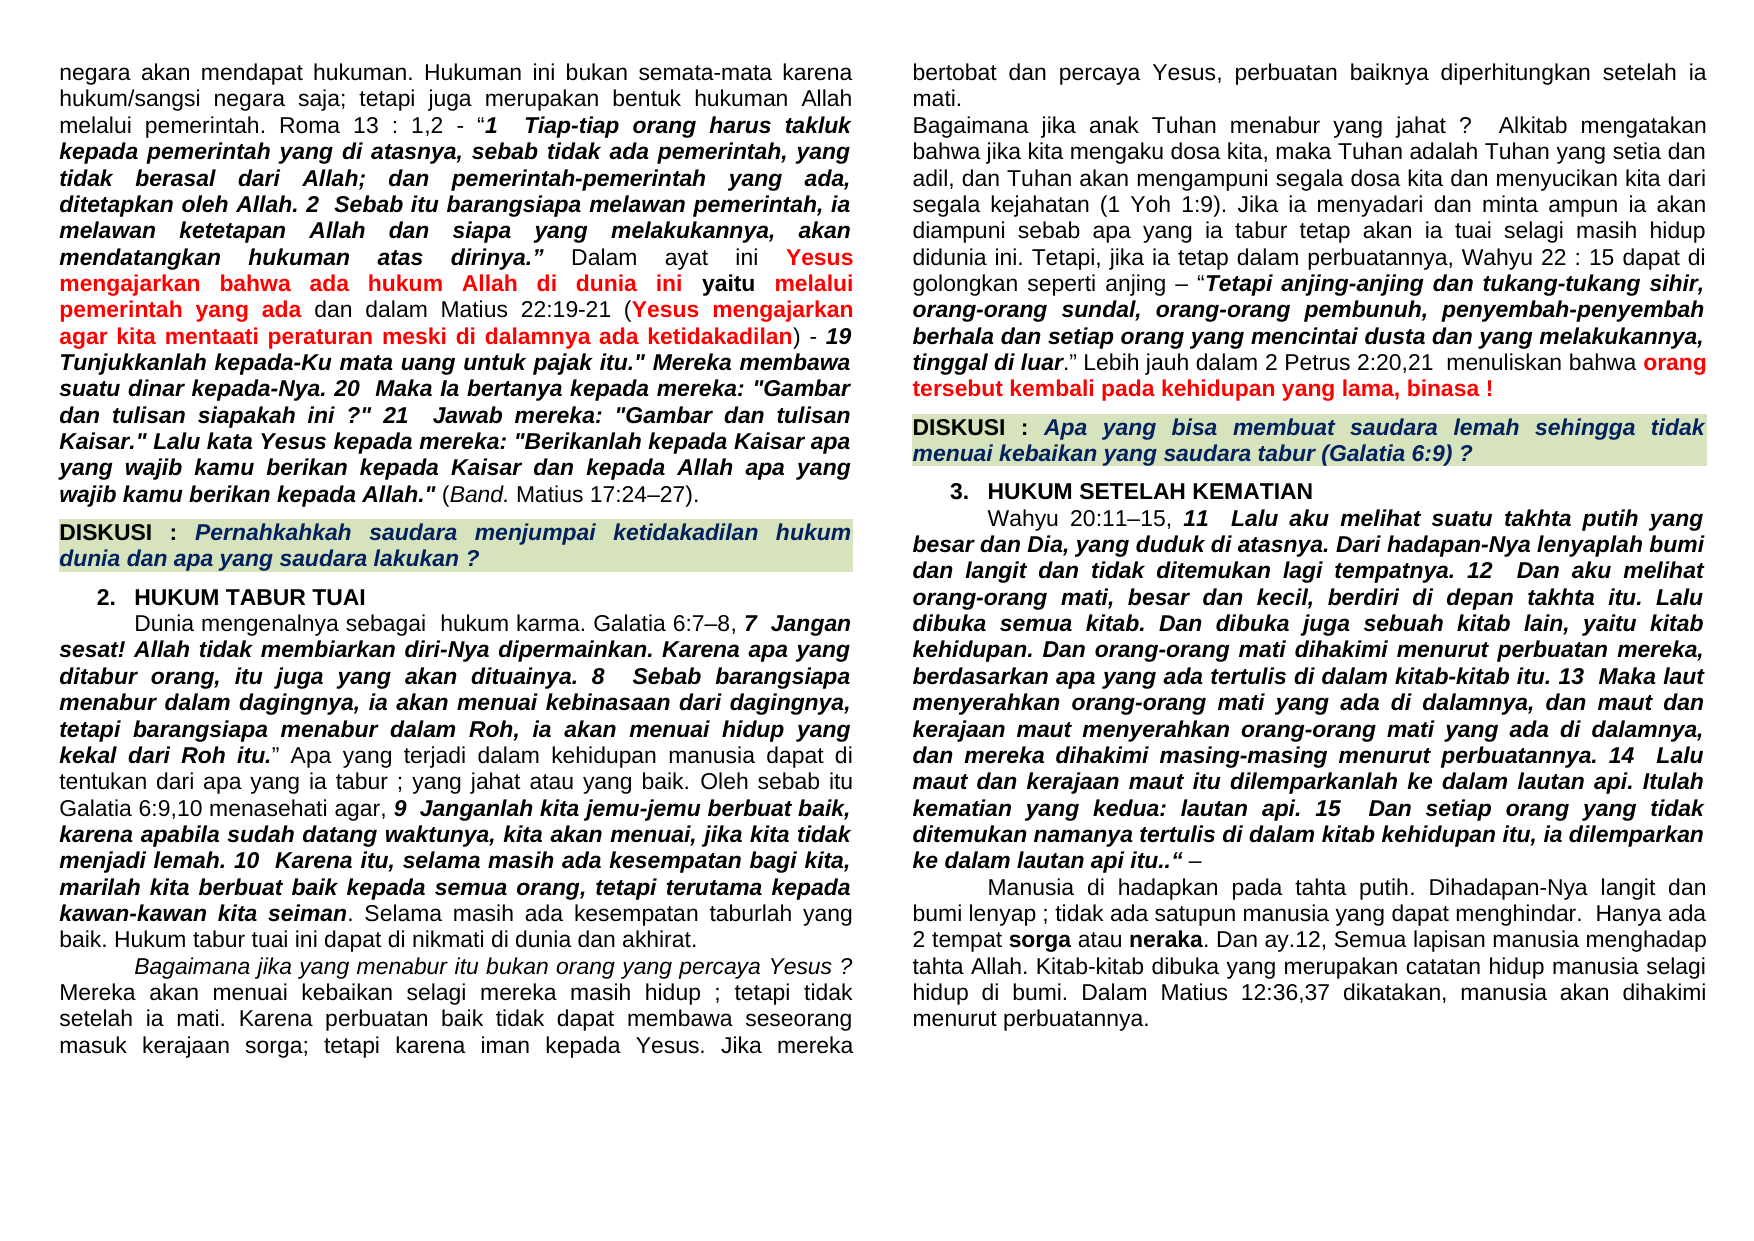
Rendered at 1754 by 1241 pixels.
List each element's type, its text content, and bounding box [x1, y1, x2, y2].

text Bagaimana jika yang menabur itu bukan orang yang percaya Yesus ? Mereka akan menuai kebaikan selagi mereka masih hidup ; tetapi tidak setelah ia mati. Karena perbuatan baik tidak dapat membawa seseorang masuk kerajaan sorga; tetapi karena iman kepada Yesus. Jika mereka bertobat dan percaya Yesus, perbuatan baiknya diperhitungkan setelah ia mati. [912, 59, 1707, 112]
text Manusia di hadapkan pada tahta putih. Dihadapan-Nya langit dan bumi lenyap ; tidak ada satupun manusia yang dapat menghindar. Hanya ada 2 tempat sorga atau neraka. Dan ay.12, Semua lapisan manusia menghadap tahta Allah. Kitab-kitab dibuka yang merupakan catatan hidup manusia selagi hidup di bumi. Dalam Matius 12:36,37 dikatakan, manusia akan dihakimi menurut perbuatannya. [912, 874, 1707, 1032]
text DISKUSI : Pernahkahkah saudara menjumpai ketidakadilan hukum dunia dan apa yang saudara lakukan ? [59, 519, 853, 572]
text Wahyu 20:11–15, 11 Lalu aku melihat suatu takhta putih yang besar dan Dia, yang duduk di atasnya. Dari hadapan-Nya lenyaplah bumi dan langit dan tidak ditemukan lagi tempatnya. 12 Dan aku melihat orang-orang mati, besar dan kecil, berdiri di depan takhta itu. Lalu dibuka semua kitab. Dan dibuka juga sebuah kitab lain, yaitu kitab kehidupan. Dan orang-orang mati dihakimi menurut perbuatan mereka, berdasarkan apa yang ada tertulis di dalam kitab-kitab itu. 13 Maka laut menyerahkan orang-orang mati yang ada di dalamnya, dan maut dan kerajaan maut menyerahkan orang-orang mati yang ada di dalamnya, dan mereka dihakimi masing-masing menurut perbuatannya. 14 Lalu maut dan kerajaan maut itu dilemparkanlah ke dalam lautan api. Itulah kematian yang kedua: lautan api. 15 Dan setiap orang yang tidak ditemukan namanya tertulis di dalam kitab kehidupan itu, ia dilemparkan ke dalam lautan api itu..“ – [912, 505, 1707, 874]
text Dunia mengenalnya sebagai hukum karma. Galatia 6:7–8, 7 Jangan sesat! Allah tidak membiarkan diri-Nya dipermainkan. Karena apa yang ditabur orang, itu juga yang akan dituainya. 8 Sebab barangsiapa menabur dalam dagingnya, ia akan menuai kebinasaan dari dagingnya, tetapi barangsiapa menabur dalam Roh, ia akan menuai hidup yang kekal dari Roh itu.” Apa yang terjadi dalam kehidupan manusia dapat di tentukan dari apa yang ia tabur ; yang jahat atau yang baik. Oleh sebab itu Galatia 6:9,10 menasehati agar, 9 Janganlah kita jemu-jemu berbuat baik, karena apabila sudah datang waktunya, kita akan menuai, jika kita tidak menjadi lemah. 10 Karena itu, selama masih ada kesempatan bagi kita, marilah kita berbuat baik kepada semua orang, tetapi terutama kepada kawan-kawan kita seiman. Selama masih ada kesempatan taburlah yang baik. Hukum tabur tuai ini dapat di nikmati di dunia dan akhirat. [59, 610, 853, 953]
list HUKUM TABUR TUAI [97, 584, 853, 610]
list HUKUM SETELAH KEMATIAN [950, 478, 1707, 505]
text DISKUSI : Apa yang bisa membuat saudara lemah sehingga tidak menuai kebaikan yang saudara tabur (Galatia 6:9) ? [912, 414, 1707, 466]
text Bagaimana jika yang menabur itu bukan orang yang percaya Yesus ? Mereka akan menuai kebaikan selagi mereka masih hidup ; tetapi tidak setelah ia mati. Karena perbuatan baik tidak dapat membawa seseorang masuk kerajaan sorga; tetapi karena iman kepada Yesus. Jika mereka bertobat dan percaya Yesus, perbuatan baiknya diperhitungkan setelah ia mati. [59, 953, 853, 1058]
text Bagaimana jika anak Tuhan menabur yang jahat ? Alkitab mengatakan bahwa jika kita mengaku dosa kita, maka Tuhan adalah Tuhan yang setia dan adil, dan Tuhan akan mengampuni segala dosa kita dan menyucikan kita dari segala kejahatan (1 Yoh 1:9). Jika ia menyadari dan minta ampun ia akan diampuni sebab apa yang ia tabur tetap akan ia tuai selagi masih hidup didunia ini. Tetapi, jika ia tetap dalam perbuatannya, Wahyu 22 : 15 dapat di golongkan seperti anjing – “Tetapi anjing-anjing dan tukang-tukang sihir, orang-orang sundal, orang-orang pembunuh, penyembah-penyembah berhala dan setiap orang yang mencintai dusta dan yang melakukannya, tinggal di luar.” Lebih jauh dalam 2 Petrus 2:20,21 menuliskan bahwa orang tersebut kembali pada kehidupan yang lama, binasa ! [912, 112, 1707, 402]
